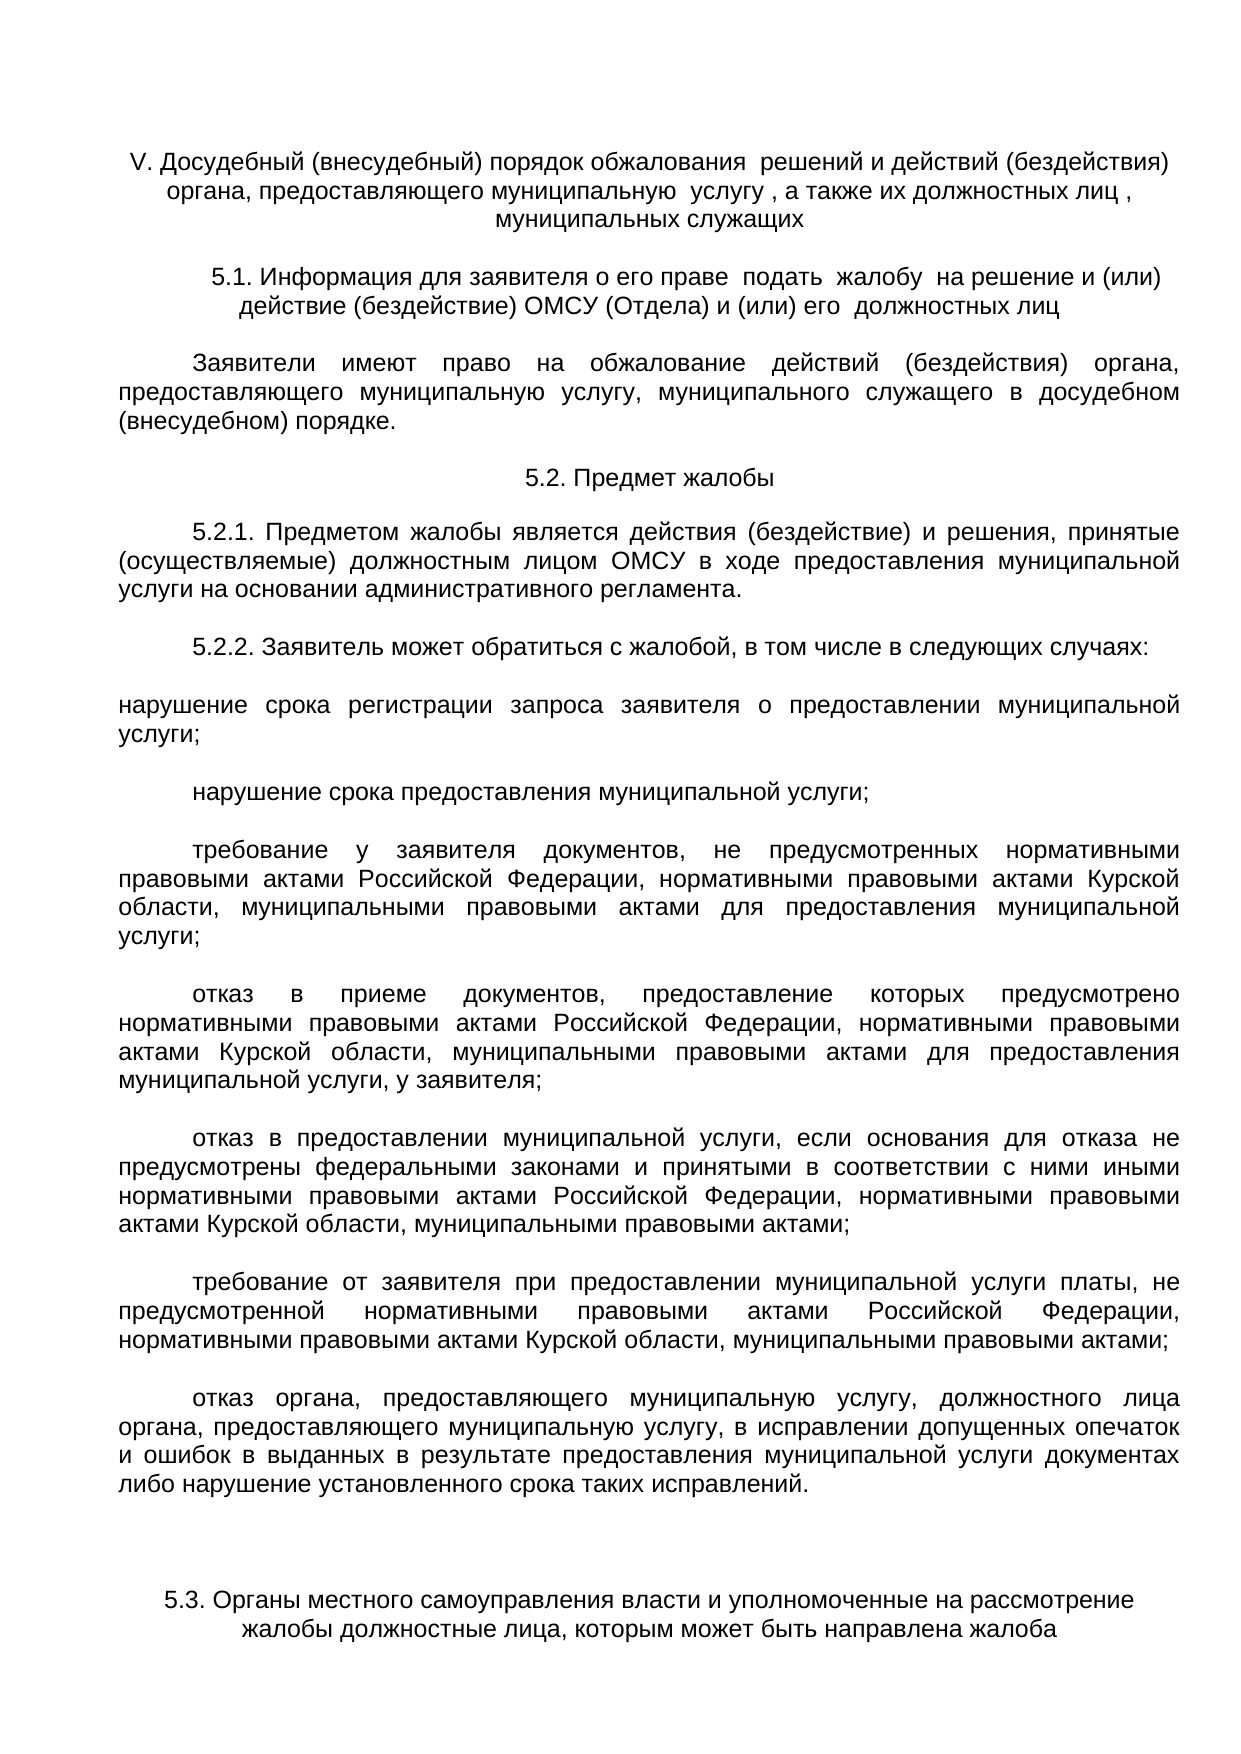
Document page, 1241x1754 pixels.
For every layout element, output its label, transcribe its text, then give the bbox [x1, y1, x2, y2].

text 5.2. Предмет жалобы [118, 463, 1181, 492]
text требование от заявителя при предоставлении муниципальной услуги платы, не предусмотренной нормативными правовыми актами Российской Федерации, нормативными правовыми актами Курской области, муниципальными правовыми актами; [118, 1267, 1181, 1354]
text Заявители имеют право на обжалование действий (бездействия) органа, предоставляющего муниципальную услугу, муниципального служащего в досудебном (внесудебном) порядке. [118, 348, 1181, 434]
text 5.3. Органы местного самоуправления власти и уполномоченные на рассмотрение жалобы должностные лица, которым может быть направлена жалоба [118, 1585, 1181, 1642]
text отказ органа, предоставляющего муниципальную услугу, должностного лица органа, предоставляющего муниципальную услугу, в исправлении допущенных опечаток и ошибок в выданных в результате предоставления муниципальной услуги документах либо нарушение установленного срока таких исправлений. [118, 1383, 1181, 1498]
text нарушение срока предоставления муниципальной услуги; [118, 777, 1181, 806]
text отказ в предоставлении муниципальной услуги, если основания для отказа не предусмотрены федеральными законами и принятыми в соответствии с ними иными нормативными правовыми актами Российской Федерации, нормативными правовыми актами Курской области, муниципальными правовыми актами; [118, 1123, 1181, 1238]
text отказ в приеме документов, предоставление которых предусмотрено нормативными правовыми актами Российской Федерации, нормативными правовыми актами Курской области, муниципальными правовыми актами для предоставления муниципальной услуги, у заявителя; [118, 979, 1181, 1094]
text нарушение срока регистрации запроса заявителя о предоставлении муниципальной услуги; [118, 690, 1181, 748]
text 5.2.1. Предметом жалобы является действия (бездействие) и решения, принятые (осуществляемые) должностным лицом ОМСУ в ходе предоставления муниципальной услуги на основании административного регламента. [118, 517, 1181, 603]
text 5.2.2. Заявитель может обратиться с жалобой, в том числе в следующих случаях: [118, 632, 1181, 661]
text 5.1. Информация для заявителя о его праве подать жалобу на решение и (или) действие (бездействие) ОМСУ (Отдела) и (или) его должностных лиц [118, 262, 1181, 319]
text V. Досудебный (внесудебный) порядок обжалования решений и действий (бездействия) органа, предоставляющего муниципальную услугу , а также их должностных лиц , муниципальных служащих [118, 147, 1181, 233]
text требование у заявителя документов, не предусмотренных нормативными правовыми актами Российской Федерации, нормативными правовыми актами Курской области, муниципальными правовыми актами для предоставления муниципальной услуги; [118, 835, 1181, 950]
